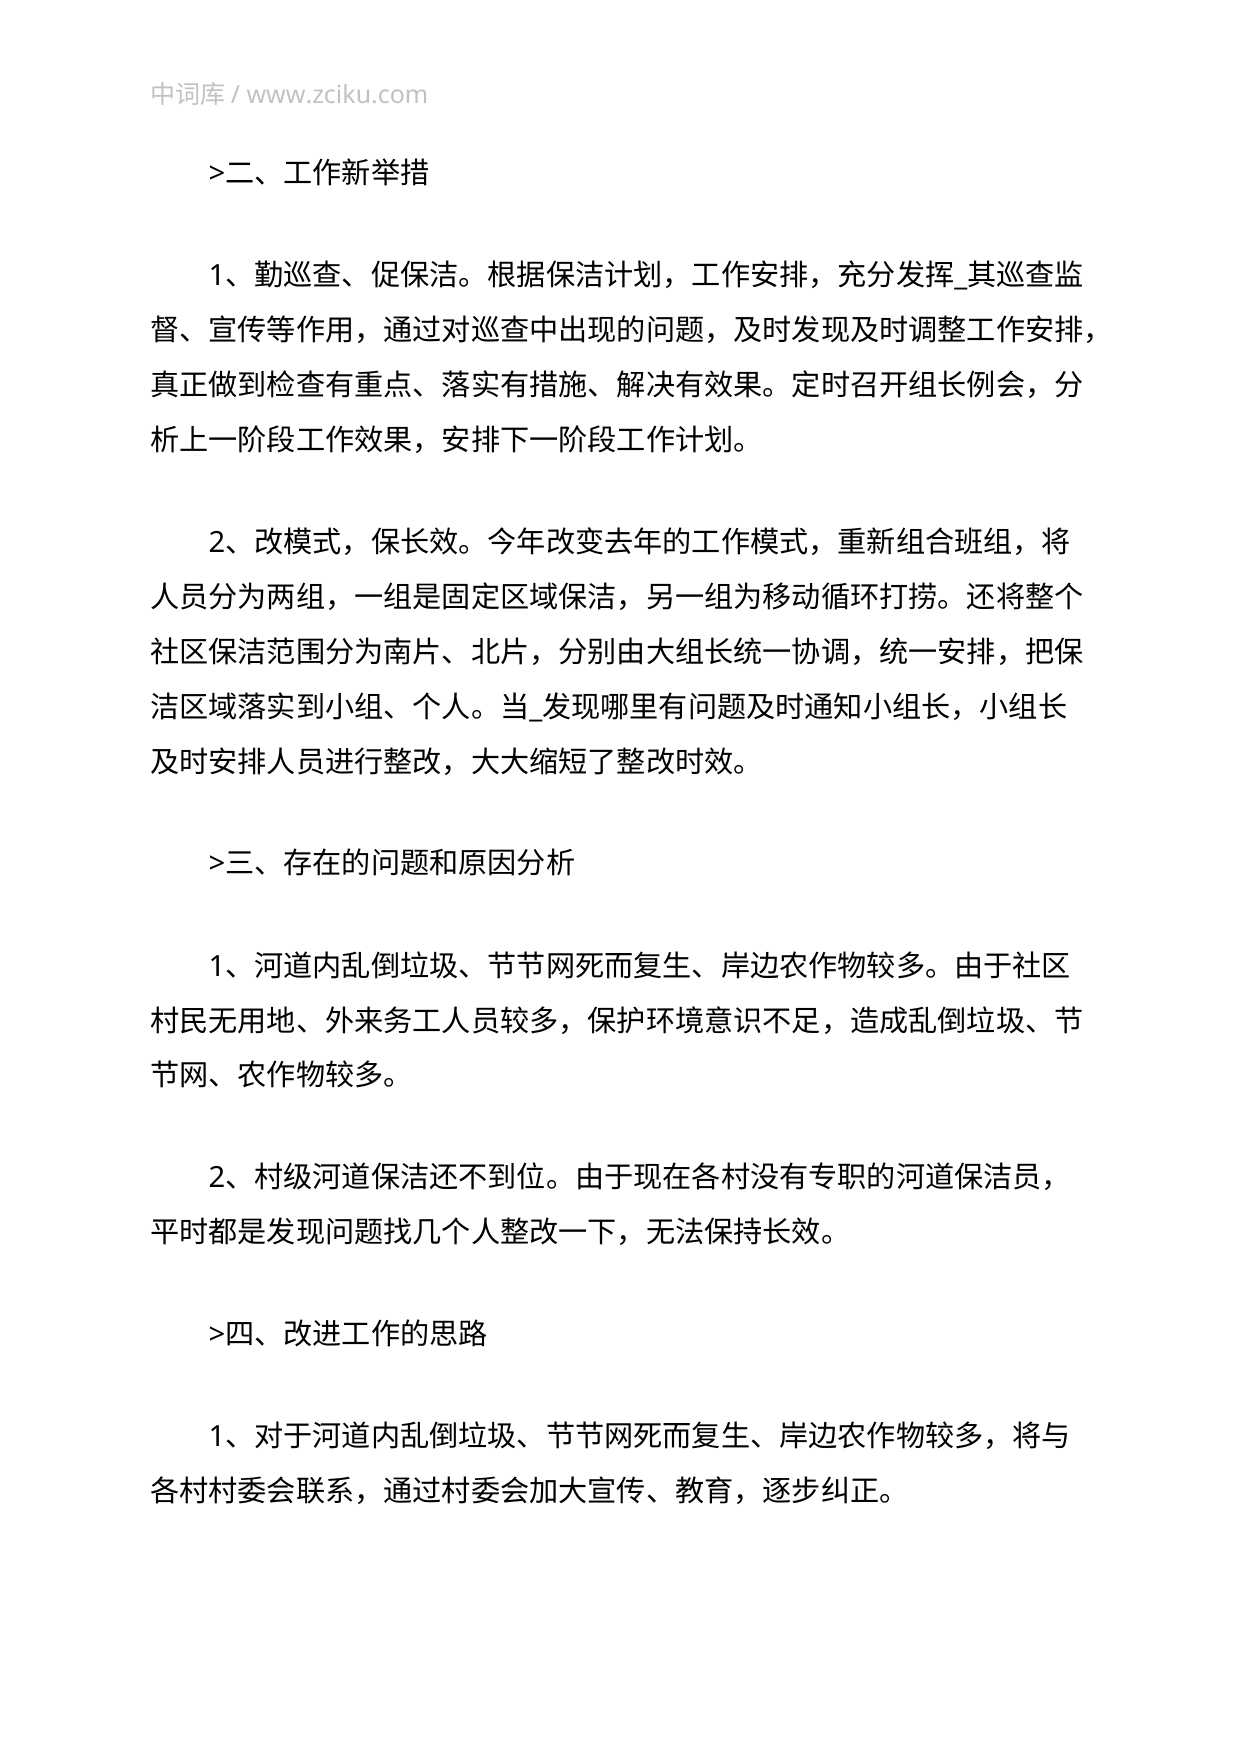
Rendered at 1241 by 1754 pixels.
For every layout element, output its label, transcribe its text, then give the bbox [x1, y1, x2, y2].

text >三、存在的问题和原因分析 [150, 840, 1090, 882]
text 2、改模式，保长效。今年改变去年的工作模式，重新组合班组，将人员分为两组，一组是固定区域保洁，另一组为移动循环打捞。还将整个社区保洁范围分为南片、北片，分别由大组长统一协调，统一安排，把保洁区域落实到小组、个人。当_发现哪里有问题及时通知小组长，小组长及时安排人员进行整改，大大缩短了整改时效。 [150, 518, 1090, 781]
text >二、工作新举措 [150, 150, 1090, 192]
text 1、河道内乱倒垃圾、节节网死而复生、岸边农作物较多。由于社区村民无用地、外来务工人员较多，保护环境意识不足，造成乱倒垃圾、节节网、农作物较多。 [150, 942, 1090, 1094]
text >四、改进工作的思路 [150, 1311, 1090, 1353]
text 2、村级河道保洁还不到位。由于现在各村没有专职的河道保洁员，平时都是发现问题找几个人整改一下，无法保持长效。 [150, 1154, 1090, 1251]
text 1、勤巡查、促保洁。根据保洁计划，工作安排，充分发挥_其巡查监督、宣传等作用，通过对巡查中出现的问题，及时发现及时调整工作安排，真正做到检查有重点、落实有措施、解决有效果。定时召开组长例会，分析上一阶段工作效果，安排下一阶段工作计划。 [150, 252, 1090, 459]
text 1、对于河道内乱倒垃圾、节节网死而复生、岸边农作物较多，将与各村村委会联系，通过村委会加大宣传、教育，逐步纠正。 [150, 1412, 1090, 1510]
